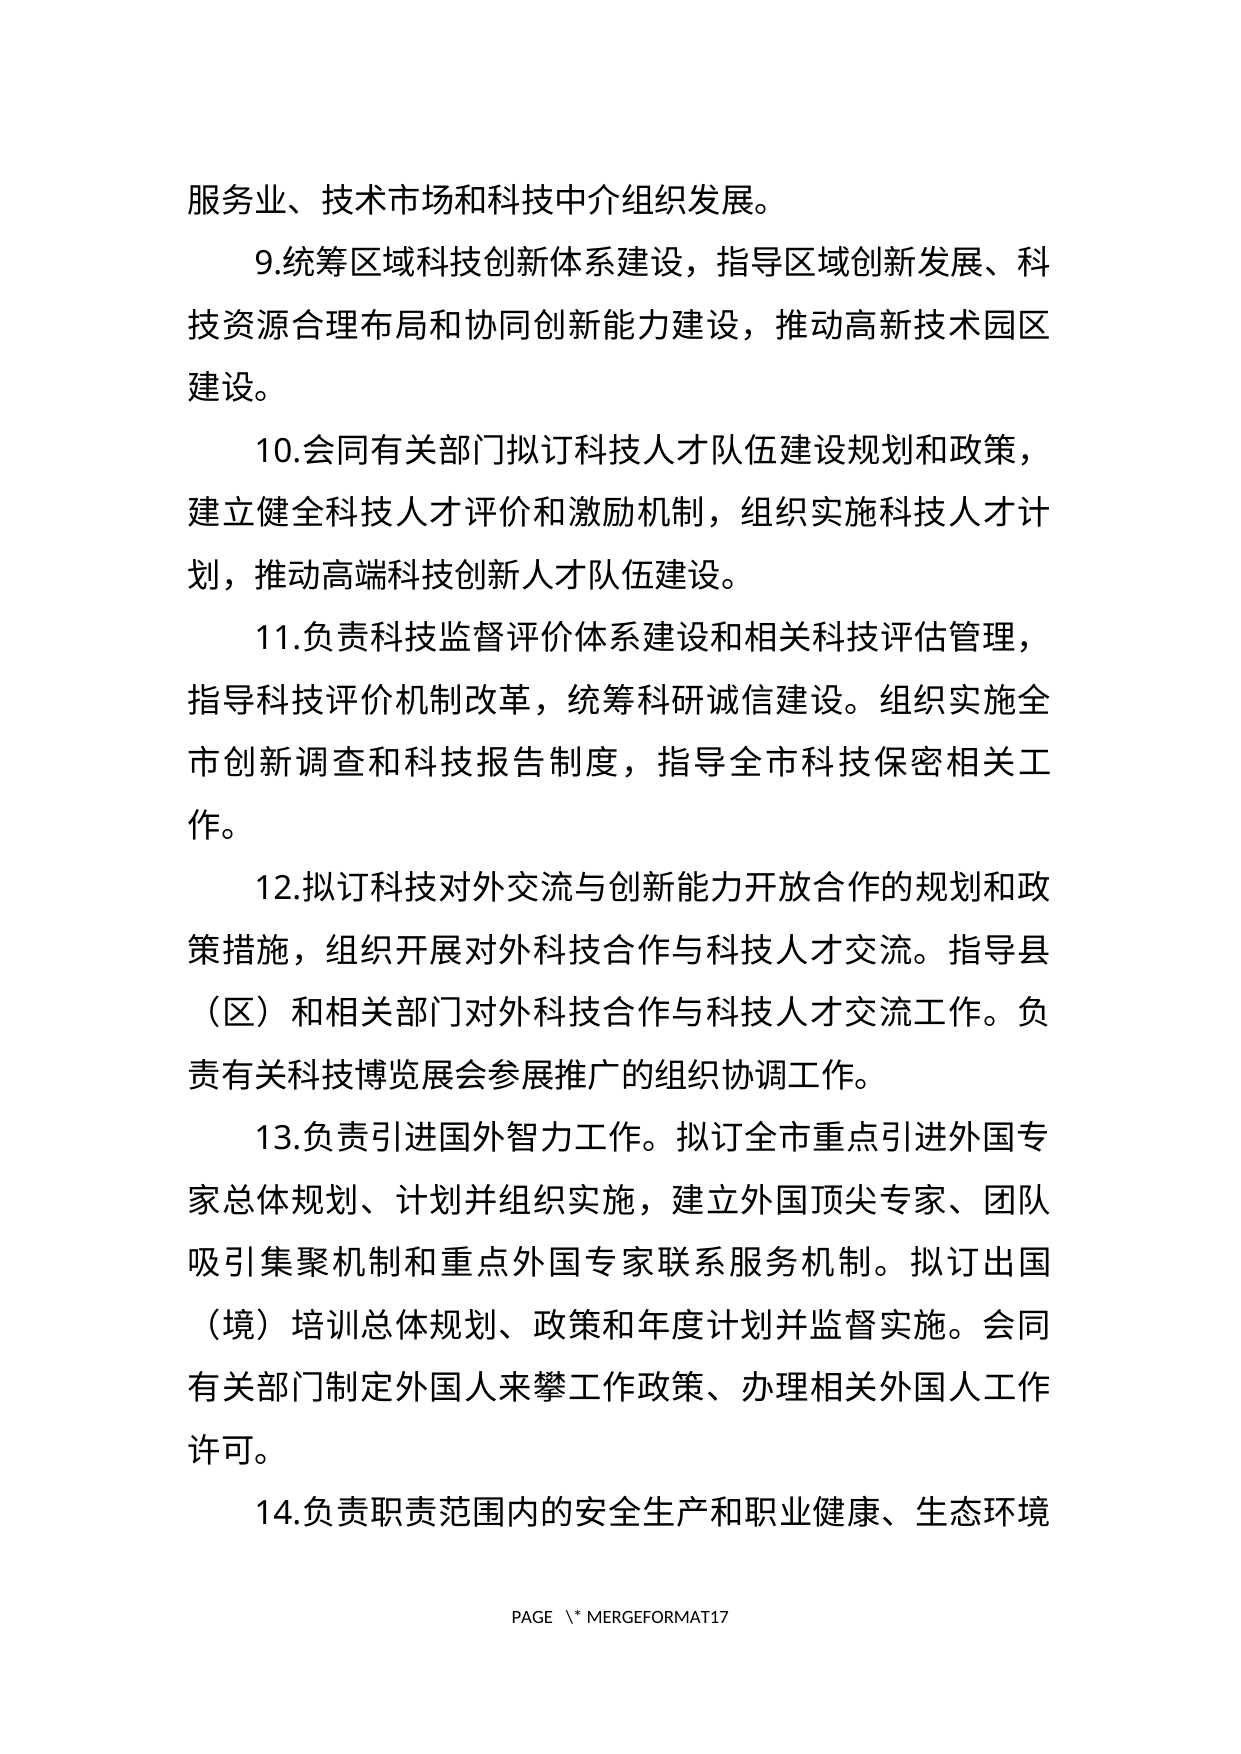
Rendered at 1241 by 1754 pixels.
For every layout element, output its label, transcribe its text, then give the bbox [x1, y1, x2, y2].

text 9.统筹区域科技创新体系建设，指导区域创新发展、科技资源合理布局和协同创新能力建设，推动高新技术园区建设。 [187, 224, 1053, 412]
text 13.负责引进国外智力工作。拟订全市重点引进外国专家总体规划、计划并组织实施，建立外国顶尖专家、团队吸引集聚机制和重点外国专家联系服务机制。拟订出国（境）培训总体规划、政策和年度计划并监督实施。会同有关部门制定外国人来攀工作政策、办理相关外国人工作许可。 [187, 1099, 1053, 1474]
text 12.拟订科技对外交流与创新能力开放合作的规划和政策措施，组织开展对外科技合作与科技人才交流。指导县（区）和相关部门对外科技合作与科技人才交流工作。负责有关科技博览展会参展推广的组织协调工作。 [187, 849, 1053, 1099]
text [187, 1474, 1053, 1537]
text 11.负责科技监督评价体系建设和相关科技评估管理，指导科技评价机制改革，统筹科研诚信建设。组织实施全市创新调查和科技报告制度，指导全市科技保密相关工作。 [187, 599, 1053, 849]
text 10.会同有关部门拟订科技人才队伍建设规划和政策，建立健全科技人才评价和激励机制，组织实施科技人才计划，推动高端科技创新人才队伍建设。 [187, 412, 1053, 599]
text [187, 162, 1053, 224]
